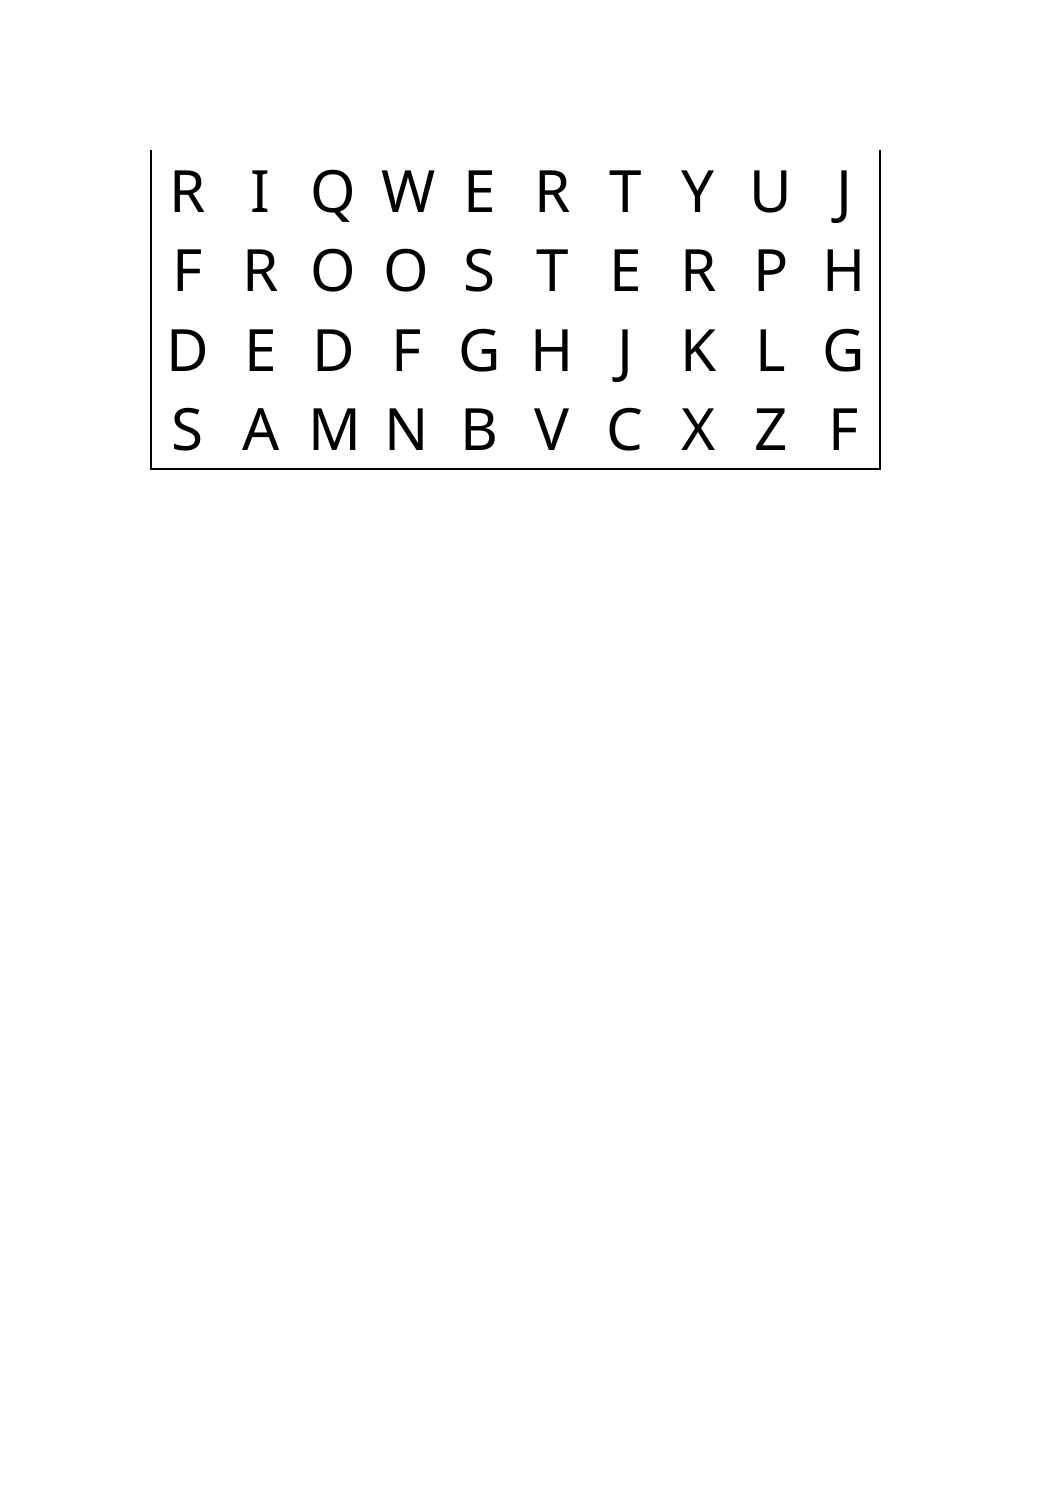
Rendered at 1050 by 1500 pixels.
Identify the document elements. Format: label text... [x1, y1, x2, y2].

table_cell C [589, 389, 661, 468]
table_cell W [370, 150, 443, 229]
table_cell N [370, 389, 443, 468]
table_cell F [807, 389, 879, 468]
table_cell K [661, 309, 734, 388]
table_cell Y [661, 150, 734, 229]
table_cell T [589, 150, 661, 229]
table_cell B [443, 389, 516, 468]
table_cell H [807, 230, 879, 309]
table_cell D [152, 309, 224, 388]
table_cell Q [297, 150, 370, 229]
table_cell E [589, 230, 661, 309]
table_cell J [807, 150, 879, 229]
table_cell O [370, 230, 443, 309]
table_cell S [443, 230, 516, 309]
table_cell P [734, 230, 807, 309]
table_cell E [224, 309, 297, 388]
table_cell F [370, 309, 443, 388]
table_cell O [297, 230, 370, 309]
table_cell S [152, 389, 224, 468]
table_cell H [516, 309, 588, 388]
table_cell D [297, 309, 370, 388]
table_cell Z [734, 389, 807, 468]
table_cell M [297, 389, 370, 468]
table_cell E [443, 150, 516, 229]
table_cell R [224, 230, 297, 309]
table_cell J [589, 309, 661, 388]
table_cell V [516, 389, 588, 468]
table_cell I [224, 150, 297, 229]
table_cell U [734, 150, 807, 229]
table_cell A [224, 389, 297, 468]
table_cell R [661, 230, 734, 309]
table_cell T [516, 230, 588, 309]
table_cell R [516, 150, 588, 229]
table_cell L [734, 309, 807, 388]
table_cell R [152, 150, 224, 229]
table_cell X [661, 389, 734, 468]
table_cell G [807, 309, 879, 388]
table_cell G [443, 309, 516, 388]
table_cell F [152, 230, 224, 309]
